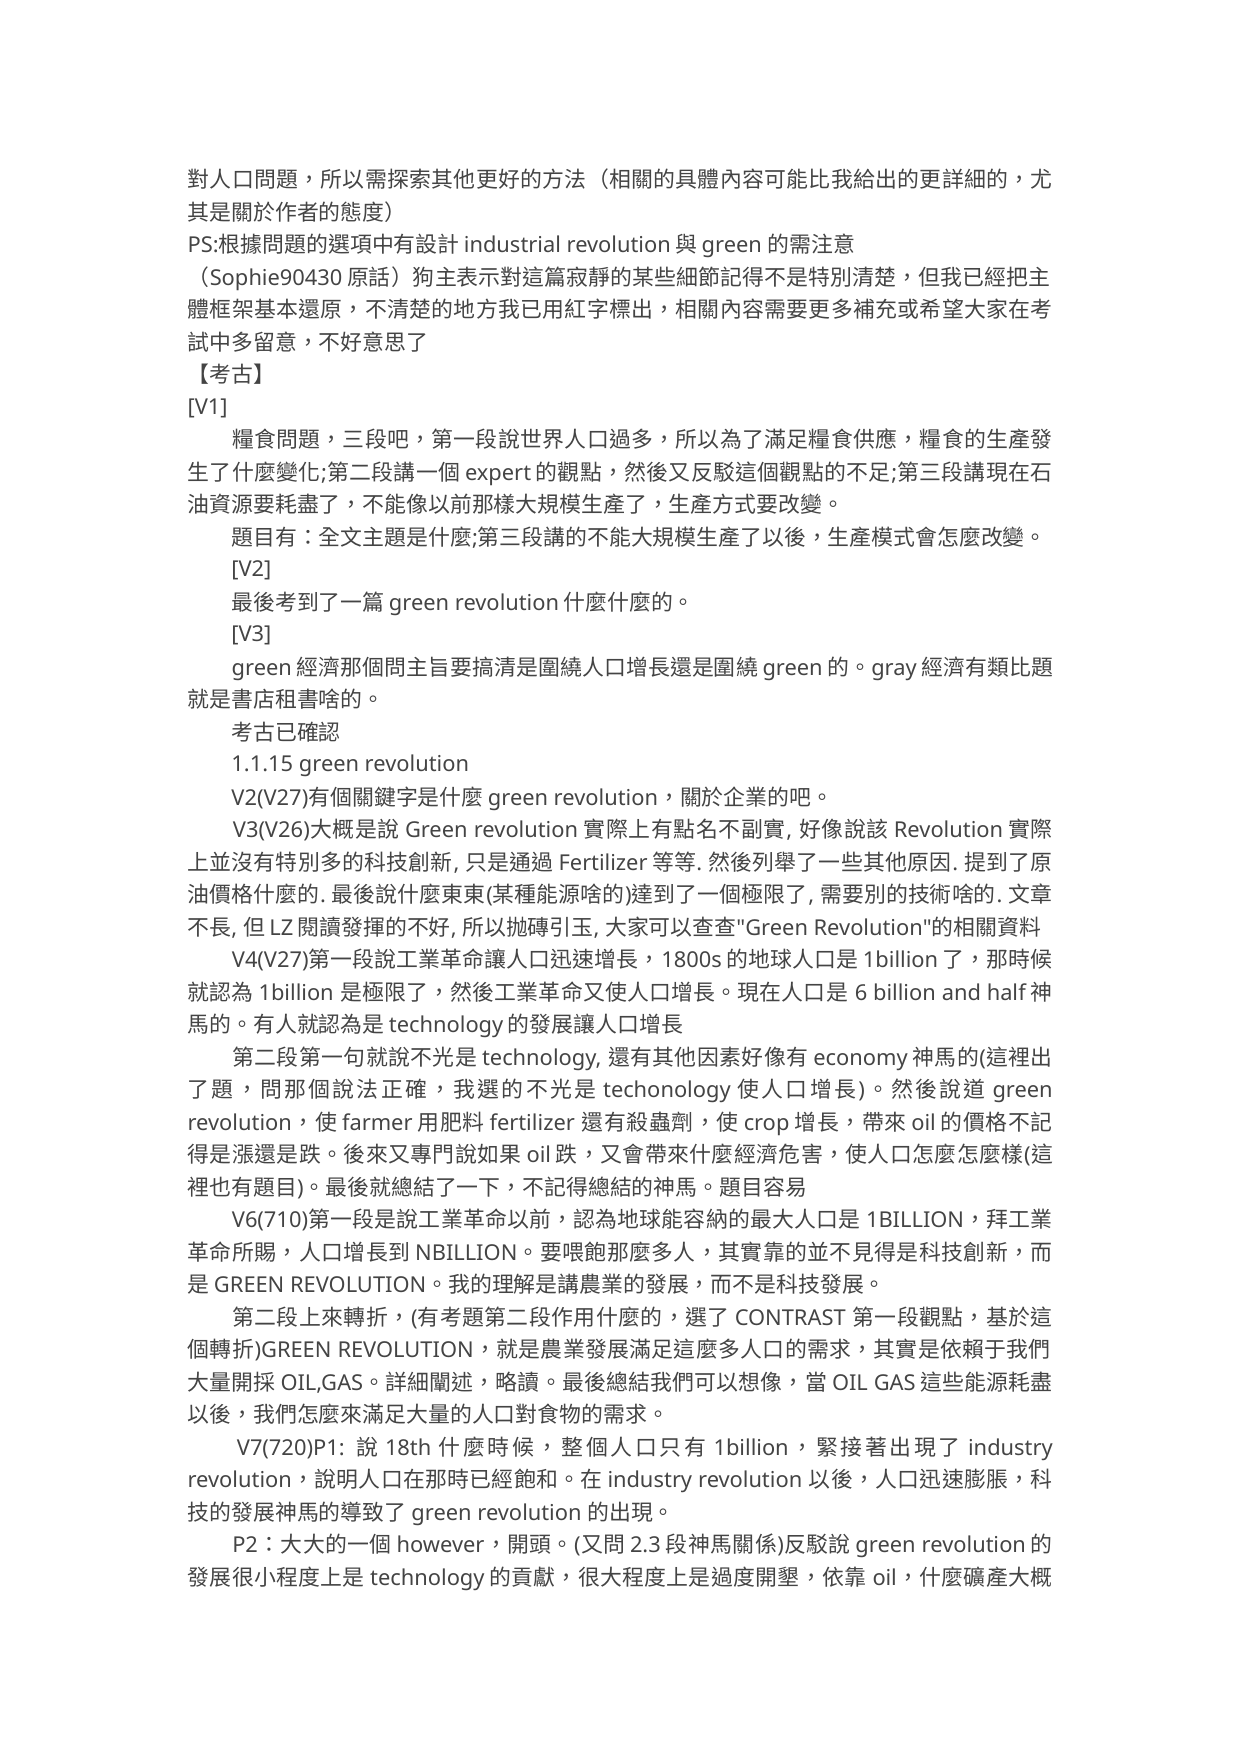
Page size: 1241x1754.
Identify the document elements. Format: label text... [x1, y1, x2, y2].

text green經濟那個問主旨要搞清是圍繞人口增長還是圍繞green的。gray經濟有類比題，就是書店租書啥的。 [187, 649, 1053, 714]
text 第二段第一句就說不光是technology, 還有其他因素好像有economy神馬的(這裡出了題，問那個說法正確，我選的不光是techonology使人口增長)。然後說道green revolution，使farmer用肥料fertilizer 還有殺蟲劑，使crop增長，帶來oil的價格不記得是漲還是跌。後來又專門說如果oil跌，又會帶來什麼經濟危害，使人口怎麼怎麼樣(這裡也有題目)。最後就總結了一下，不記得總結的神馬。題目容易 [187, 1039, 1053, 1202]
text 第二段上來轉折，(有考題第二段作用什麼的，選了CONTRAST 第一段觀點，基於這個轉折)GREEN REVOLUTION，就是農業發展滿足這麼多人口的需求，其實是依賴于我們大量開採OIL,GAS。詳細闡述，略讀。最後總結我們可以想像，當OIL GAS這些能源耗盡以後，我們怎麼來滿足大量的人口對食物的需求。 [187, 1299, 1053, 1429]
text 1.1.15 green revolution [187, 747, 1053, 779]
text [V3] [187, 617, 1053, 649]
text V3(V26)大概是說Green revolution實際上有點名不副實, 好像說該Revolution實際上並沒有特別多的科技創新, 只是通過Fertilizer等等. 然後列舉了一些其他原因. 提到了原油價格什麼的. 最後說什麼東東(某種能源啥的)達到了一個極限了, 需要別的技術啥的. 文章不長, 但LZ閱讀發揮的不好, 所以抛磚引玉, 大家可以查查"Green Revolution"的相關資料 [187, 812, 1053, 942]
text V6(710)第一段是說工業革命以前，認為地球能容納的最大人口是1BILLION，拜工業革命所賜，人口增長到NBILLION。要喂飽那麼多人，其實靠的並不見得是科技創新，而是GREEN REVOLUTION。我的理解是講農業的發展，而不是科技發展。 [187, 1202, 1053, 1299]
text （Sophie90430原話）狗主表示對這篇寂靜的某些細節記得不是特別清楚，但我已經把主體框架基本還原，不清楚的地方我已用紅字標出，相關內容需要更多補充或希望大家在考試中多留意，不好意思了 [187, 259, 1053, 357]
text 考古已確認 [187, 714, 1053, 747]
text [V2] [187, 552, 1053, 584]
text V2(V27)有個關鍵字是什麼green revolution，關於企業的吧。 [187, 779, 1053, 812]
text V7(720)P1: 說18th什麼時候，整個人口只有1billion，緊接著出現了industry revolution，說明人口在那時已經飽和。在industry revolution 以後，人口迅速膨脹，科技的發展神馬的導致了 green revolution 的出現。 [187, 1429, 1053, 1527]
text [187, 1527, 1053, 1592]
text 糧食問題，三段吧，第一段說世界人口過多，所以為了滿足糧食供應，糧食的生產發生了什麼變化;第二段講一個expert的觀點，然後又反駁這個觀點的不足;第三段講現在石油資源要耗盡了，不能像以前那樣大規模生產了，生產方式要改變。 [187, 422, 1053, 519]
text 最後考到了一篇green revolution什麼什麼的。 [187, 584, 1053, 617]
text [V1] [187, 389, 1053, 422]
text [187, 162, 1053, 227]
text PS:根據問題的選項中有設計industrial revolution與green 的需注意 [187, 227, 1053, 259]
text V4(V27)第一段說工業革命讓人口迅速增長，1800s的地球人口是1billion了，那時候就認為1billion 是極限了，然後工業革命又使人口增長。現在人口是6 billion and half神馬的。有人就認為是technology的發展讓人口增長 [187, 942, 1053, 1039]
text 題目有：全文主題是什麼;第三段講的不能大規模生產了以後，生產模式會怎麼改變。 [187, 519, 1053, 552]
text 【考古】 [187, 357, 1053, 389]
